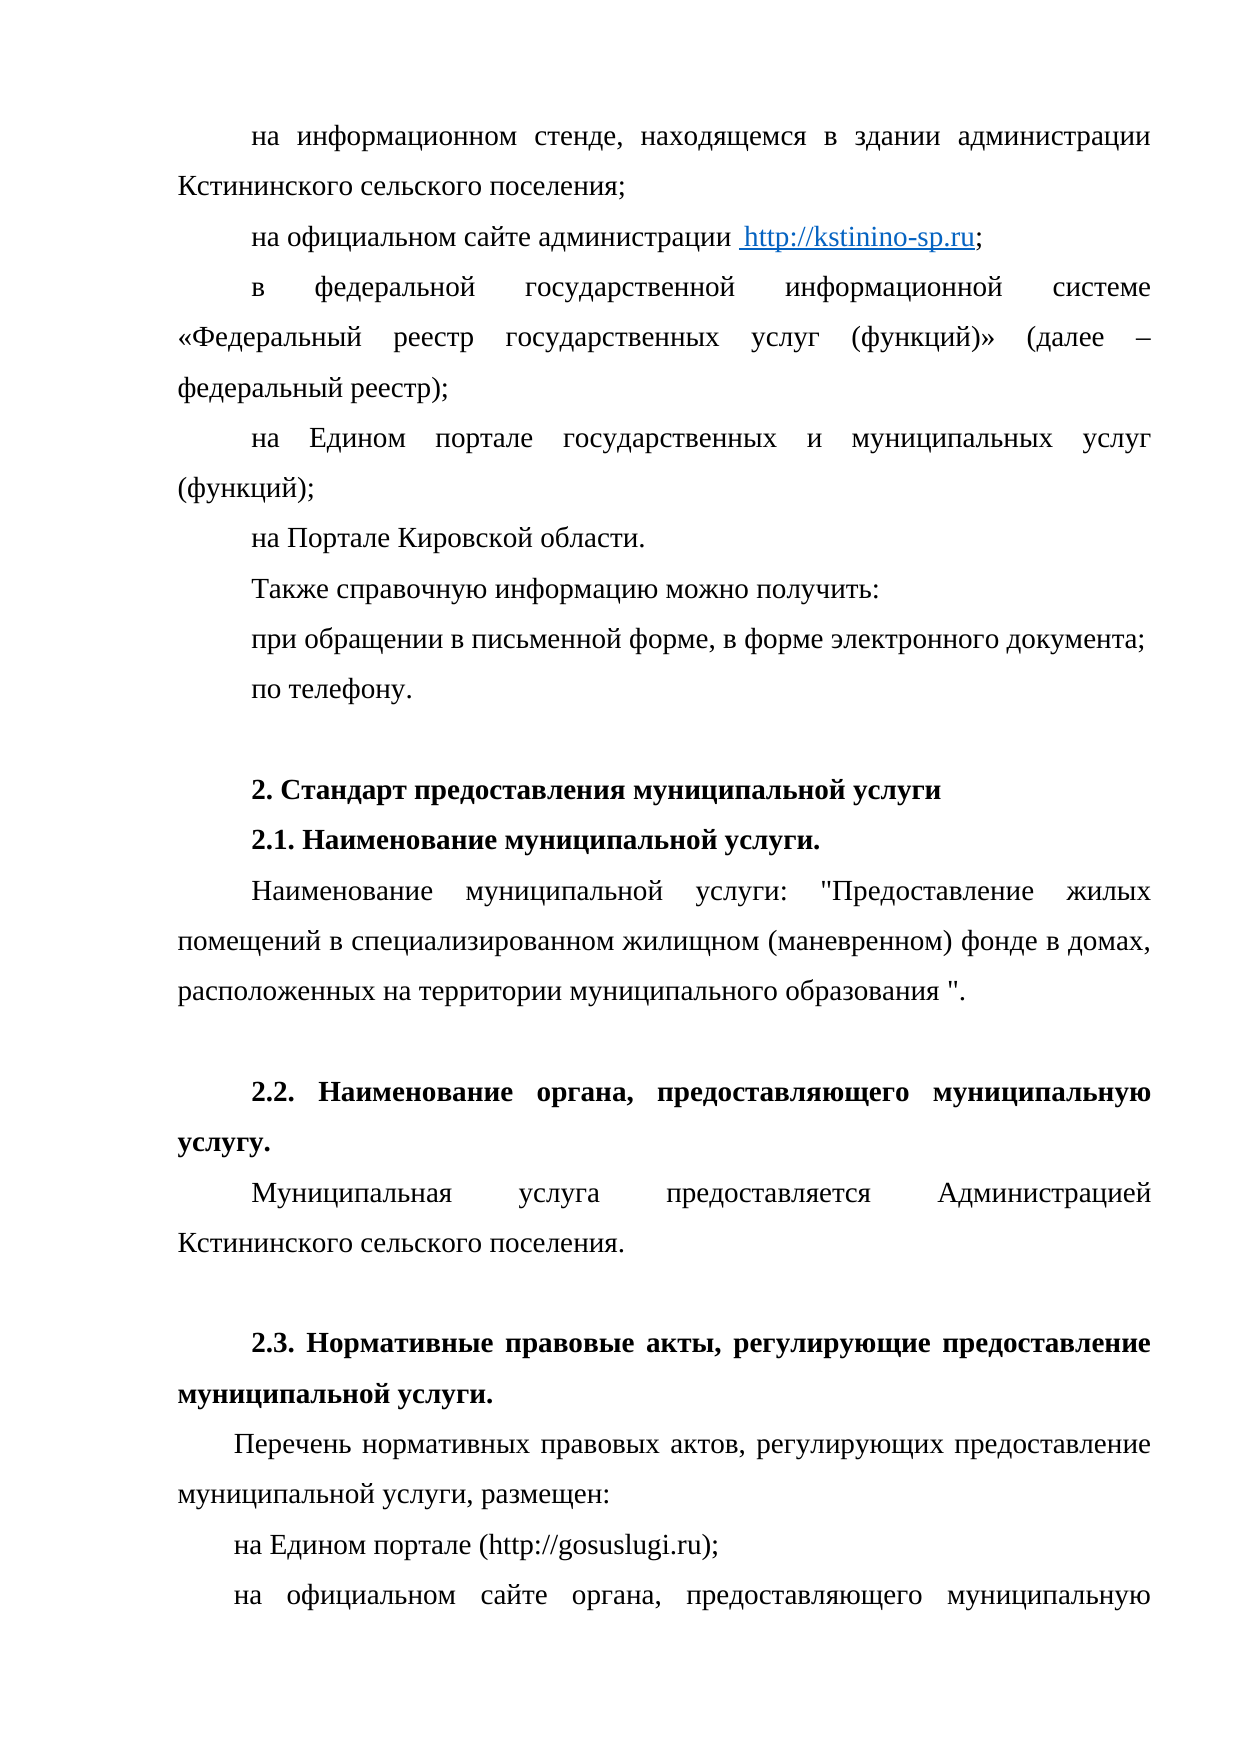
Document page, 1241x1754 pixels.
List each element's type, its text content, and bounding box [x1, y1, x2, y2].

text Перечень нормативных правовых актов, регулирующих предоставление муниципальной услуги, размещен: [177, 1426, 1152, 1510]
title 2.1. Наименование муниципальной услуги. [177, 822, 1152, 856]
text Муниципальная услуга предоставляется Администрацией Кстининского сельского поселения. [177, 1175, 1152, 1258]
title 2.3. Нормативные правовые акты, регулирующие предоставление муниципальной услуги. [177, 1326, 1152, 1409]
text по телефону. [177, 672, 1152, 705]
text на Едином портале государственных и муниципальных услуг (функций); [177, 420, 1152, 504]
text при обращении в письменной форме, в форме электронного документа; [177, 621, 1152, 655]
text на официальном сайте администрации http://kstinino-sp.ru; [177, 219, 1152, 252]
text на Портале Кировской области. [177, 521, 1152, 554]
text в федеральной государственной информационной системе «Федеральный реестр государственных услуг (функций)» (далее – федеральный реестр); [177, 269, 1152, 403]
title 2. Стандарт предоставления муниципальной услуги [177, 772, 1152, 806]
title 2.2. Наименование органа, предоставляющего муниципальную услугу. [177, 1074, 1152, 1158]
text Наименование муниципальной услуги: "Предоставление жилых помещений в специализированном жилищном (маневренном) фонде в домах, расположенных на территории муниципального образования ". [177, 873, 1152, 1007]
text на Едином портале (http://gosuslugi.ru); [177, 1527, 1152, 1560]
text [177, 1577, 1152, 1611]
text на информационном стенде, находящемся в здании администрации Кстининского сельского поселения; [177, 118, 1152, 202]
text Также справочную информацию можно получить: [177, 571, 1152, 604]
